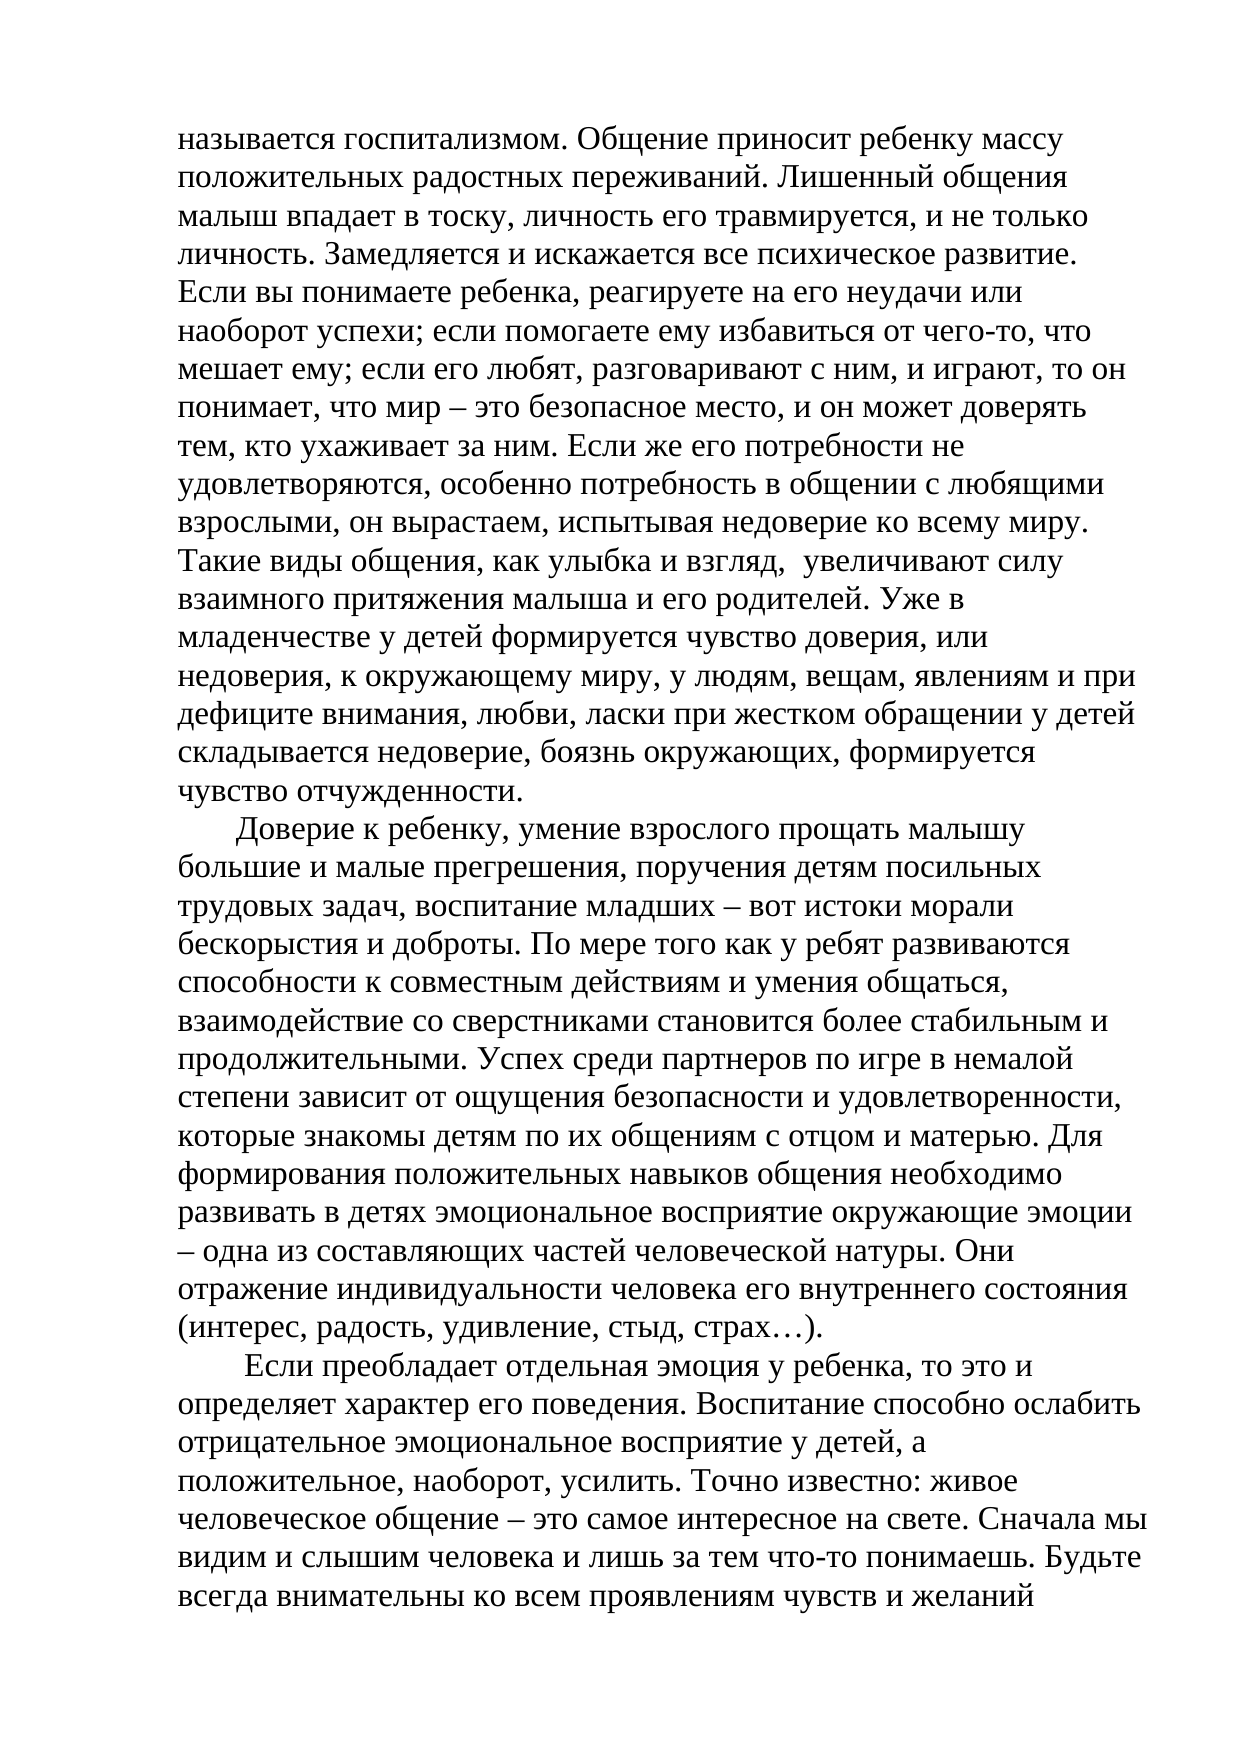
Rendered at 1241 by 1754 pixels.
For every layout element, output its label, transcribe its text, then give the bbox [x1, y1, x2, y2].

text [177, 118, 1152, 808]
text Доверие к ребенку, умение взрослого прощать малышу большие и малые прегрешения, поручения детям посильных трудовых задач, воспитание младших – вот истоки морали бескорыстия и доброты. По мере того как у ребят развиваются способности к совместным действиям и умения общаться, взаимодействие со сверстниками становится более стабильным и продолжительными. Успех среди партнеров по игре в немалой степени зависит от ощущения безопасности и удовлетворенности, которые знакомы детям по их общениям с отцом и матерью. Для формирования положительных навыков общения необходимо развивать в детях эмоциональное восприятие окружающие эмоции – одна из составляющих частей человеческой натуры. Они отражение индивидуальности человека его внутреннего состояния (интерес, радость, удивление, стыд, страх…). [177, 808, 1152, 1345]
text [177, 1345, 1152, 1613]
